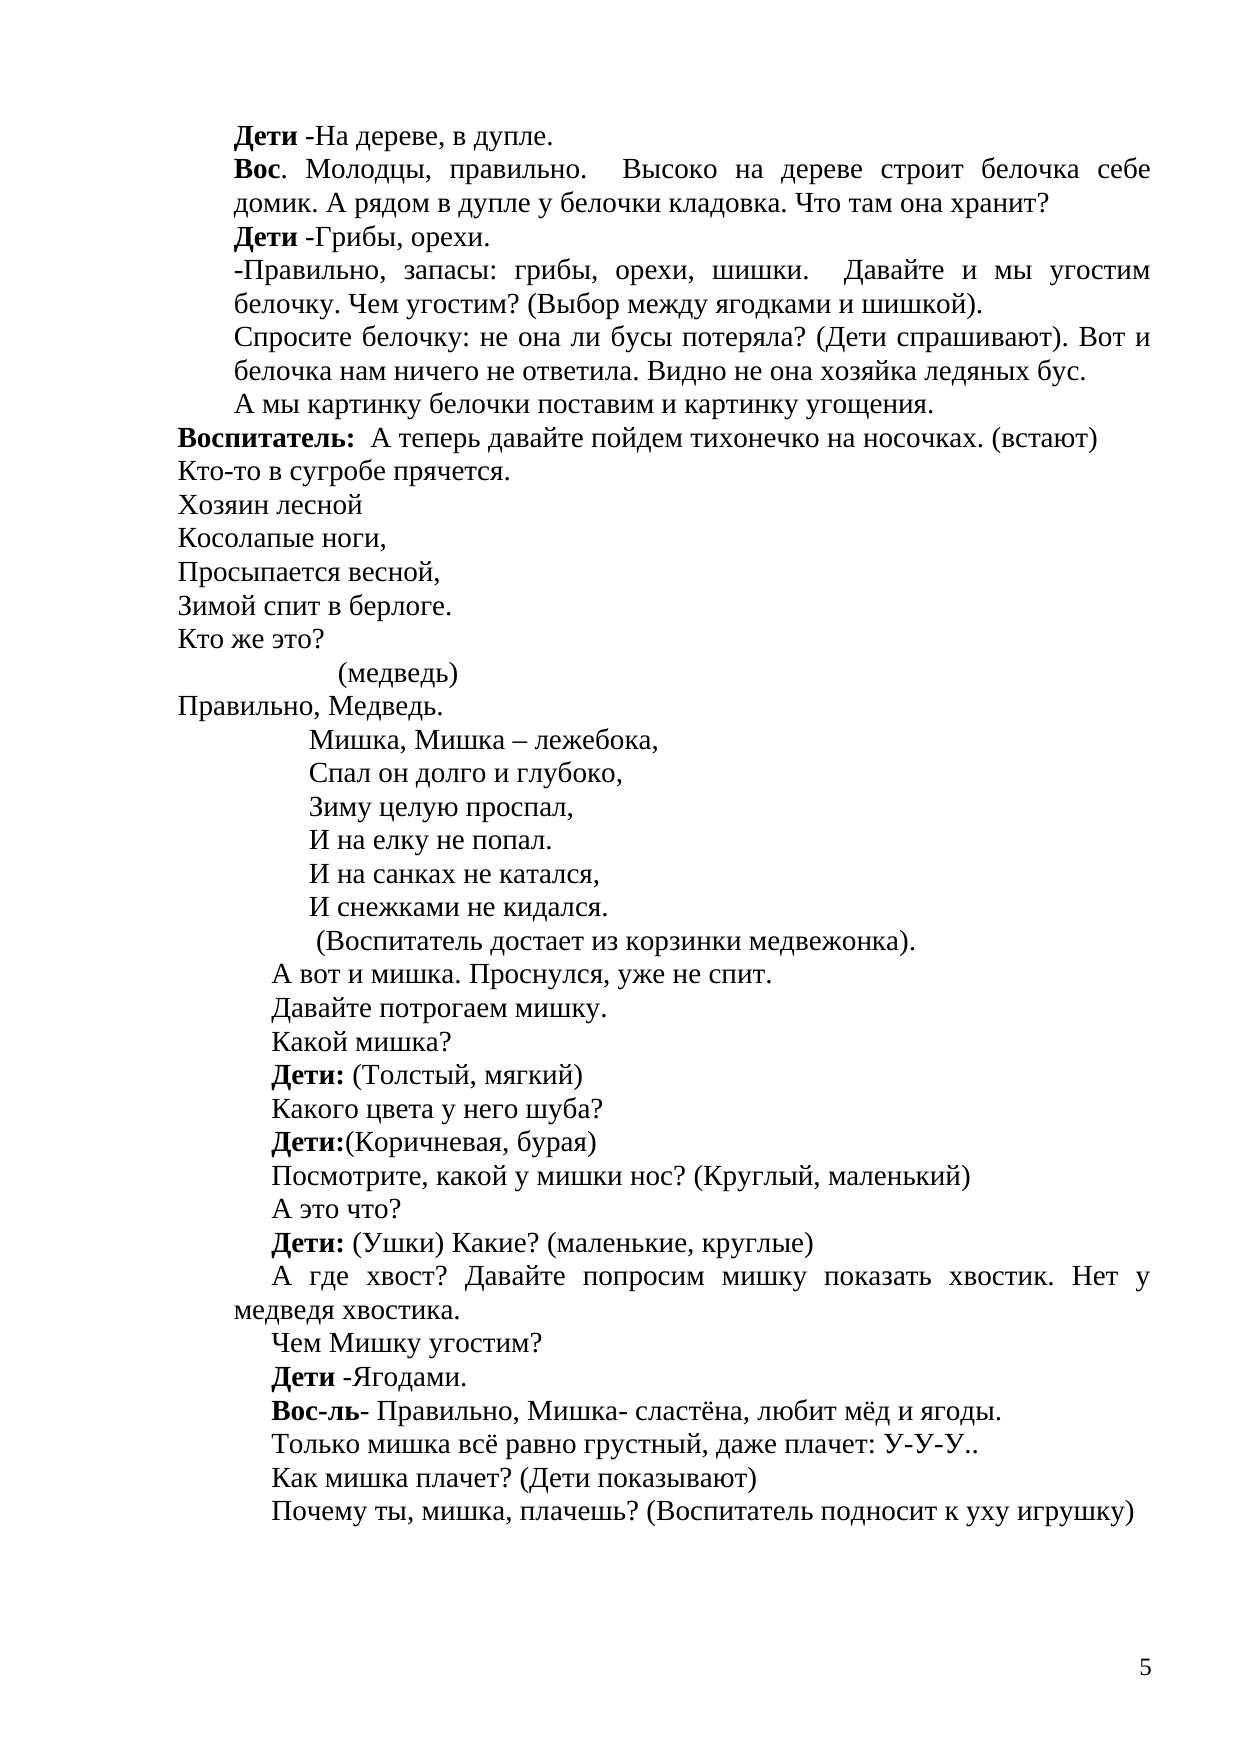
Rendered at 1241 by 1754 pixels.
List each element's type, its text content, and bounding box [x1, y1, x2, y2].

text Косолапые ноги, [177, 521, 1152, 554]
text Вос-ль- Правильно, Мишка- сластёна, любит мёд и ягоды. [233, 1393, 1152, 1426]
text И на елку не попал. [308, 822, 1152, 856]
text Посмотрите, какой у мишки нос? (Круглый, маленький) [233, 1158, 1152, 1191]
text Дети -Грибы, орехи. [233, 219, 1152, 252]
text Зимой спит в берлоге. [177, 588, 1152, 621]
text Спросите белочку: не она ли бусы потеряла? (Дети спрашивают). Вот и белочка нам ничего не ответила. Видно не она хозяйка ледяных бус. [233, 319, 1152, 386]
text Чем Мишку угостим? [233, 1326, 1152, 1359]
text Дети:(Коричневая, бурая) [233, 1124, 1152, 1158]
text Правильно, Медведь. [177, 688, 1152, 722]
text А вот и мишка. Проснулся, уже не спит. [233, 957, 1152, 990]
text Только мишка всё равно грустный, даже плачет: У-У-У.. [233, 1426, 1152, 1460]
text И снежками не кидался. [308, 889, 1152, 923]
text Спал он долго и глубоко, [308, 755, 1152, 789]
text Кто-то в сугробе прячется. [177, 453, 1152, 487]
text Дети: (Толстый, мягкий) [233, 1057, 1152, 1091]
text (медведь) [177, 655, 1152, 688]
text Дети -Ягодами. [233, 1359, 1152, 1393]
text А мы картинку белочки поставим и картинку угощения. [233, 386, 1152, 420]
text Мишка, Мишка – лежебока, [308, 722, 1152, 755]
text Как мишка плачет? (Дети показывают) [233, 1460, 1152, 1493]
text А это что? [233, 1191, 1152, 1225]
text Дети: (Ушки) Какие? (маленькие, круглые) [233, 1225, 1152, 1258]
text Вос. Молодцы, правильно. Высоко на дереве строит белочка себе домик. А рядом в дупле у белочки кладовка. Что там она хранит? [233, 152, 1152, 219]
text Почему ты, мишка, плачешь? (Воспитатель подносит к уху игрушку) [233, 1493, 1152, 1527]
text И на санках не катался, [308, 856, 1152, 889]
text Просыпается весной, [177, 554, 1152, 588]
text (Воспитатель достает из корзинки медвежонка). [308, 923, 1152, 957]
text Какой мишка? [233, 1024, 1152, 1057]
text Хозяин лесной [177, 487, 1152, 521]
text А где хвост? Давайте попросим мишку показать хвостик. Нет у медведя хвостика. [233, 1258, 1152, 1326]
text Давайте потрогаем мишку. [233, 990, 1152, 1024]
text Зиму целую проспал, [308, 789, 1152, 822]
text Кто же это? [177, 621, 1152, 655]
text Какого цвета у него шуба? [233, 1091, 1152, 1124]
text -Правильно, запасы: грибы, орехи, шишки. Давайте и мы угостим белочку. Чем угостим? (Выбор между ягодками и шишкой). [233, 252, 1152, 319]
text Дети -На дереве, в дупле. [233, 118, 1152, 152]
text Воспитатель: А теперь давайте пойдем тихонечко на носочках. (встают) [177, 420, 1152, 453]
